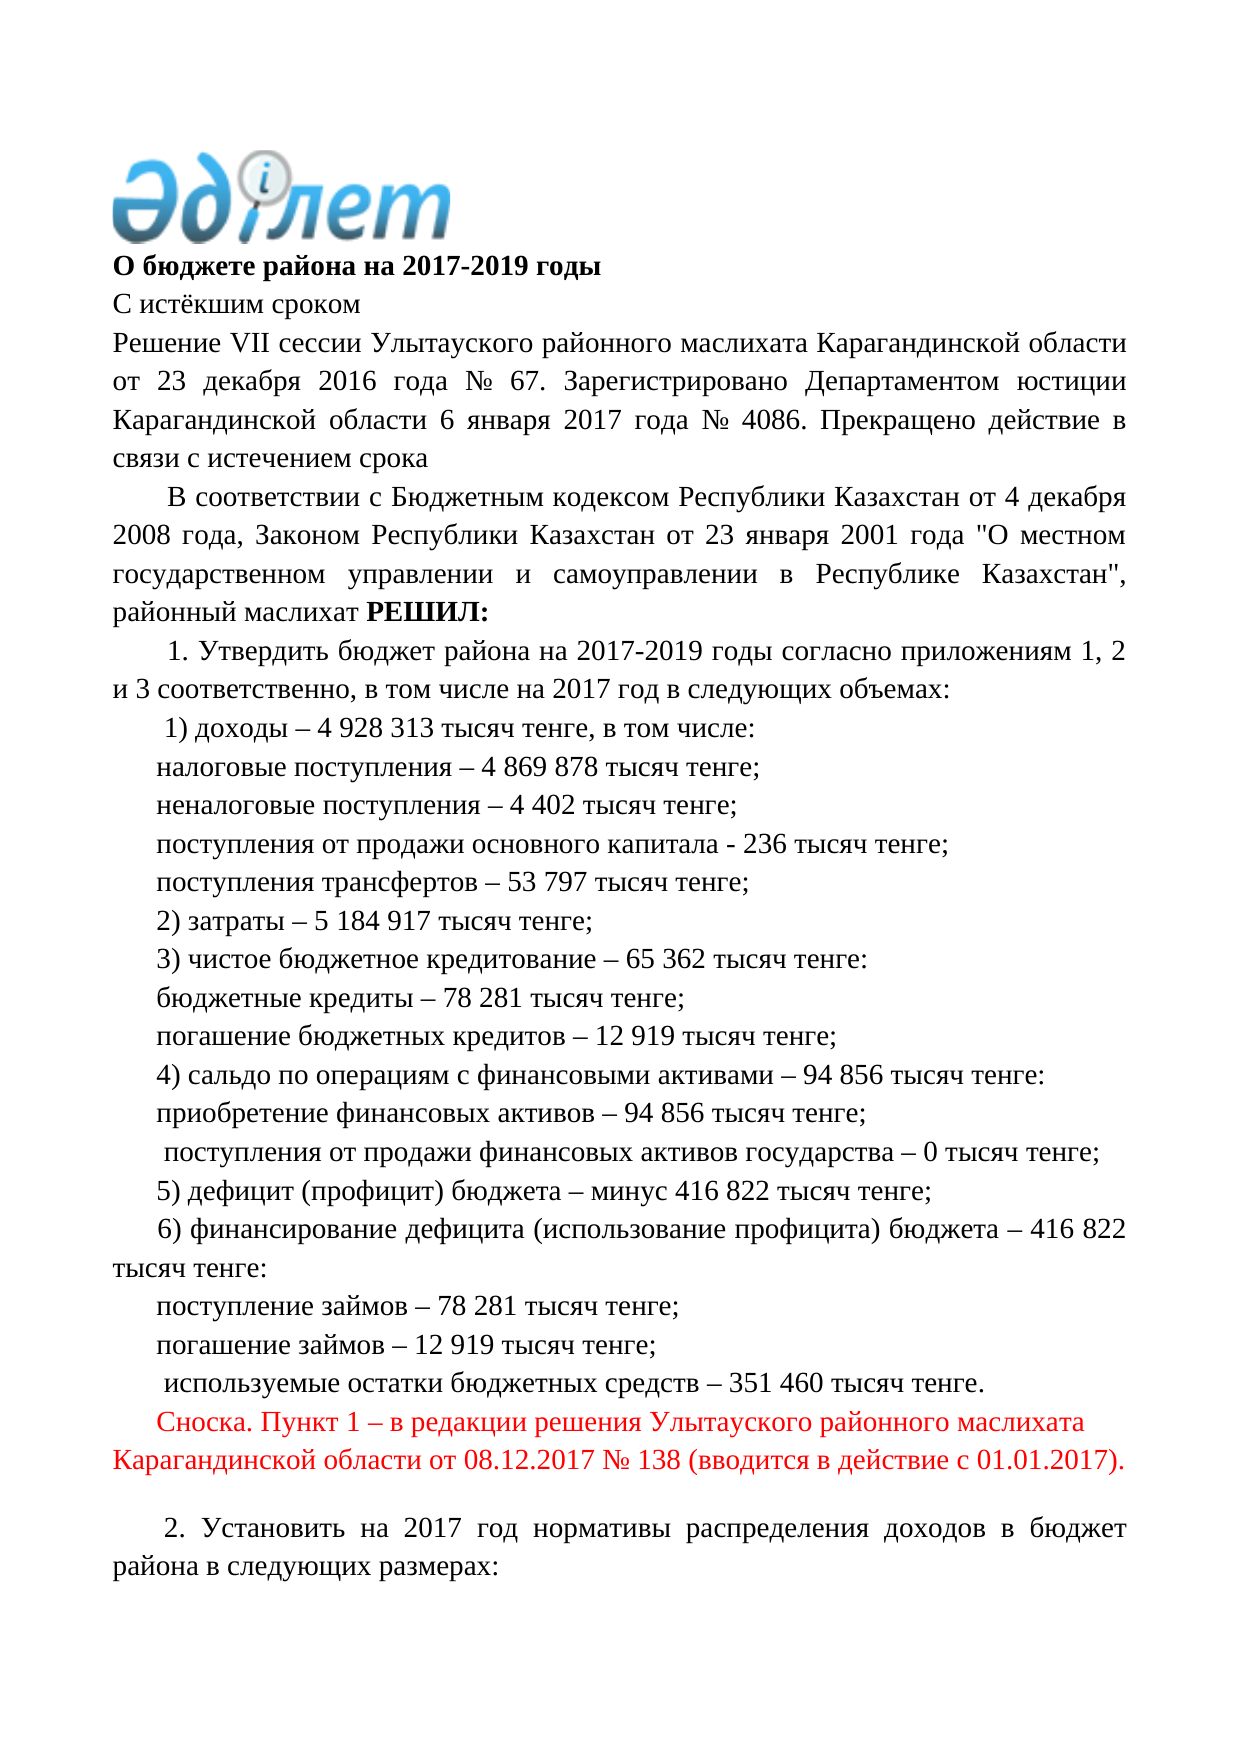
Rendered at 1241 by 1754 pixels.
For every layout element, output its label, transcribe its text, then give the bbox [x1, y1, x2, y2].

text 3) чистое бюджетное кредитование – 65 362 тысяч тенге: [112, 941, 1128, 975]
picture [112, 150, 451, 244]
text поступления от продажи финансовых активов государства – 0 тысяч тенге; [112, 1134, 1128, 1168]
text 2. Установить на 2017 год нормативы распределения доходов в бюджет района в следующих размерах: [112, 1510, 1128, 1582]
text В соответствии с Бюджетным кодексом Республики Казахстан от 4 декабря 2008 года, Законом Республики Казахстан от 23 января 2001 года "О местном государственном управлении и самоуправлении в Республике Казахстан", районный маслихат РЕШИЛ: [112, 479, 1128, 628]
text приобретение финансовых активов – 94 856 тысяч тенге; [112, 1096, 1128, 1129]
text С истёкшим сроком [112, 286, 1128, 320]
text используемые остатки бюджетных средств – 351 460 тысяч тенге. [112, 1365, 1128, 1399]
text 1) доходы – 4 928 313 тысяч тенге, в том числе: [112, 710, 1128, 744]
text Решение VII сессии Улытауского районного маслихата Карагандинской области от 23 декабря 2016 года № 67. Зарегистрировано Департаментом юстиции Карагандинской области 6 января 2017 года № 4086. Прекращено действие в связи с истечением срока [112, 325, 1128, 474]
text погашение бюджетных кредитов – 12 919 тысяч тенге; [112, 1018, 1128, 1052]
text поступление займов – 78 281 тысяч тенге; [112, 1288, 1128, 1322]
text поступления трансфертов – 53 797 тысяч тенге; [112, 864, 1128, 898]
text 5) дефицит (профицит) бюджета – минус 416 822 тысяч тенге; [112, 1173, 1128, 1206]
text налоговые поступления – 4 869 878 тысяч тенге; [112, 749, 1128, 782]
text погашение займов – 12 919 тысяч тенге; [112, 1327, 1128, 1360]
text 2) затраты – 5 184 917 тысяч тенге; [112, 903, 1128, 936]
text бюджетные кредиты – 78 281 тысяч тенге; [112, 980, 1128, 1013]
text неналоговые поступления – 4 402 тысяч тенге; [112, 787, 1128, 821]
text 4) сальдо по операциям с финансовыми активами – 94 856 тысяч тенге: [112, 1057, 1128, 1091]
text 1. Утвердить бюджет района на 2017-2019 годы согласно приложениям 1, 2 и 3 соответственно, в том числе на 2017 год в следующих объемах: [112, 633, 1128, 705]
text поступления от продажи основного капитала - 236 тысяч тенге; [112, 826, 1128, 859]
text 6) финансирование дефицита (использование профицита) бюджета – 416 822 тысяч тенге: [112, 1211, 1128, 1283]
text О бюджете района на 2017-2019 годы [112, 248, 1128, 281]
text Сноска. Пункт 1 – в редакции решения Улытауского районного маслихата Карагандинской области от 08.12.2017 № 138 (вводится в действие с 01.01.2017). [112, 1404, 1128, 1506]
